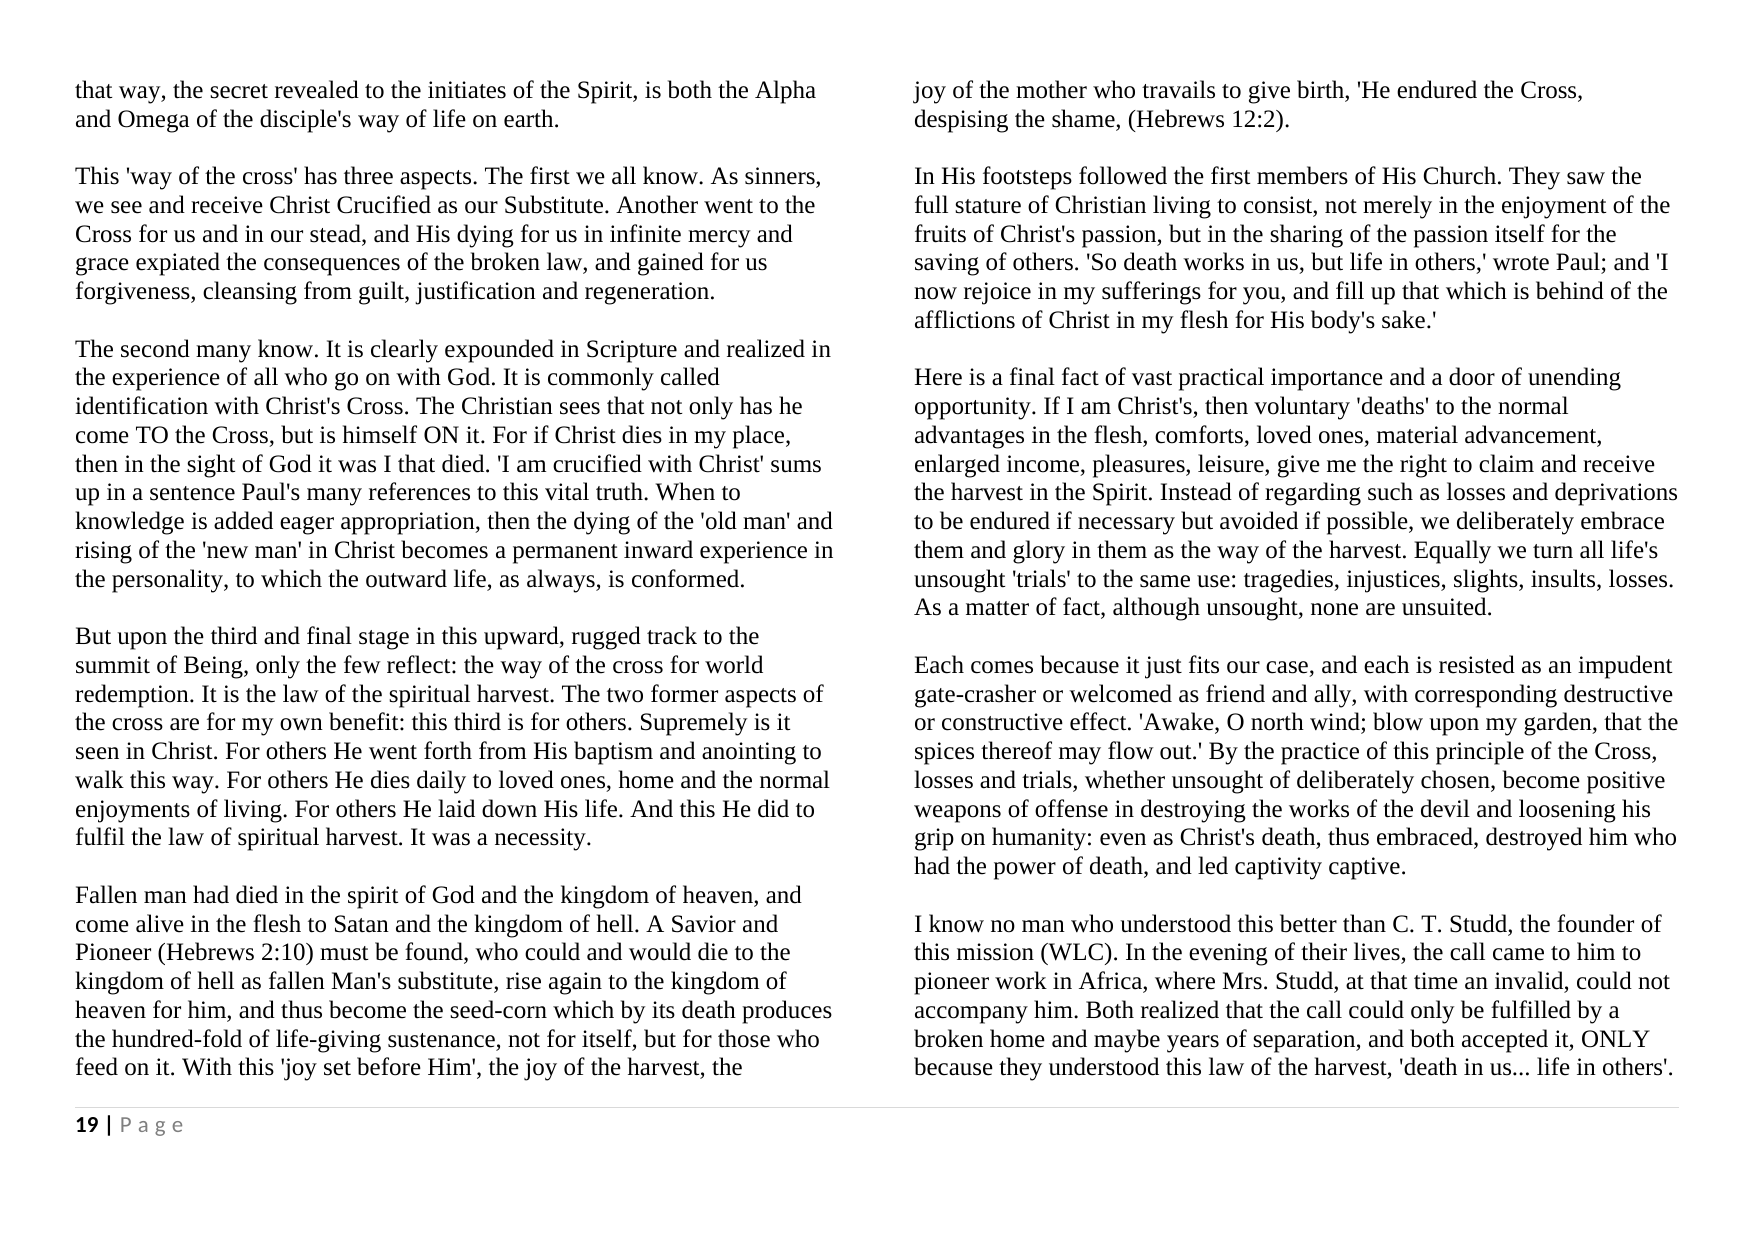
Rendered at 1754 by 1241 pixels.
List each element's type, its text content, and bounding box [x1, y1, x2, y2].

text joy of the mother who travails to give birth, 'He endured the Cross, [914, 75, 1679, 104]
text The second many know. It is clearly expounded in Scripture and realized in the experience of all who go on with God. It is commonly called identification with Christ's Cross. The Christian sees that not only has he come TO the Cross, but is himself ON it. For if Christ dies in my place, then in the sight of God it was I that died. 'I am crucified with Christ' sums up in a sentence Paul's many references to this vital truth. When to knowledge is added eager appropriation, then the dying of the 'old man' and rising of the 'new man' in Christ becomes a permanent inward experience in the personality, to which the outward life, as always, is conformed. [75, 334, 840, 592]
text afflictions of Christ in my flesh for His body's sake.' [914, 305, 1679, 334]
text despising the shame, (Hebrews 12:2). [914, 104, 1679, 132]
text But upon the third and final stage in this upward, rugged track to the summit of Being, only the few reflect: the way of the cross for world redemption. It is the law of the spiritual harvest. The two former aspects of the cross are for my own benefit: this third is for others. Supremely is it seen in Christ. For others He went forth from His baptism and anointing to walk this way. For others He dies daily to loved ones, home and the normal enjoyments of living. For others He laid down His life. And this He did to fulfil the law of spiritual harvest. It was a necessity. [75, 621, 840, 851]
text In His footsteps followed the first members of His Church. They saw the full stature of Christian living to consist, not merely in the enjoyment of the fruits of Christ's passion, but in the sharing of the passion itself for the saving of others. 'So death works in us, but life in others,' wrote Paul; and 'I now rejoice in my sufferings for you, and fill up that which is behind of the [914, 161, 1679, 305]
text Here is a final fact of vast practical importance and a door of unending opportunity. If I am Christ's, then voluntary 'deaths' to the normal advantages in the flesh, comforts, loved ones, material advancement, enlarged income, pleasures, leisure, give me the right to claim and receive the harvest in the Spirit. Instead of regarding such as losses and deprivations to be endured if necessary but avoided if possible, we deliberately embrace them and glory in them as the way of the harvest. Equally we turn all life's unsought 'trials' to the same use: tragedies, injustices, slights, insults, losses. As a matter of fact, although unsought, none are unsuited. [914, 362, 1679, 621]
text Each comes because it just fits our case, and each is resisted as an impudent gate-crasher or welcomed as friend and ally, with corresponding destructive or constructive effect. 'Awake, O north wind; blow upon my garden, that the spices thereof may flow out.' By the practice of this principle of the Cross, losses and trials, whether unsought of deliberately chosen, become positive weapons of offense in destroying the works of the devil and loosening his grip on humanity: even as Christ's death, thus embraced, destroyed him who had the power of death, and led captivity captive. [914, 650, 1679, 880]
text Fallen man had died in the spirit of God and the kingdom of heaven, and come alive in the flesh to Satan and the kingdom of hell. A Savior and Pioneer (Hebrews 2:10) must be found, who could and would die to the kingdom of hell as fallen Man's substitute, rise again to the kingdom of heaven for him, and thus become the seed-corn which by its death produces the hundred-fold of life-giving sustenance, not for itself, but for those who feed on it. With this 'joy set before Him', the joy of the harvest, the [75, 880, 840, 1081]
text This 'way of the cross' has three aspects. The first we all know. As sinners, we see and receive Christ Crucified as our Substitute. Another went to the Cross for us and in our stead, and His dying for us in infinite mercy and grace expiated the consequences of the broken law, and gained for us forgiveness, cleansing from guilt, justification and regeneration. [75, 161, 840, 305]
